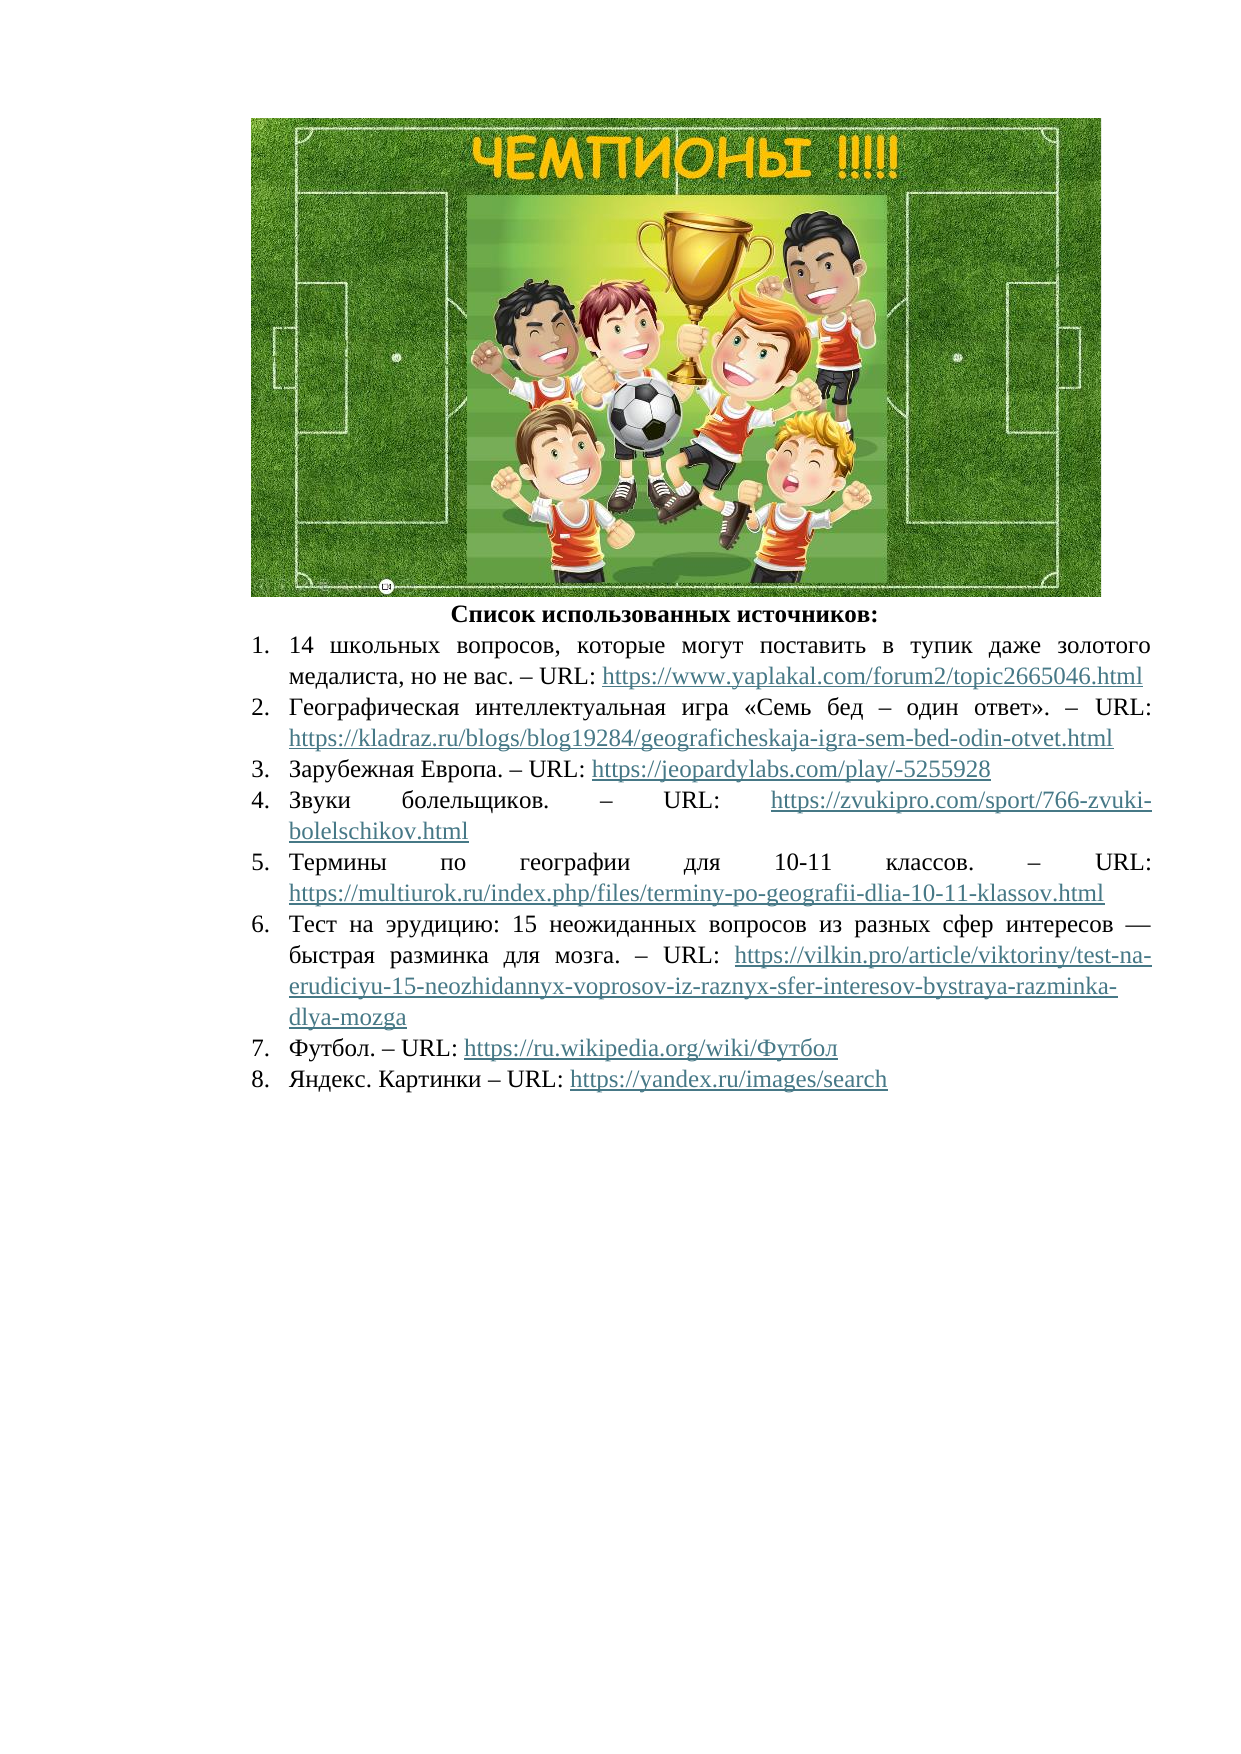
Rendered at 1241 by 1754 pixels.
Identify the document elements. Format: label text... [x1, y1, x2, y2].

list Футбол. – URL: https://ru.wikipedia.org/wiki/Футбол [251, 1033, 1152, 1062]
list Яндекс. Картинки – URL: https://yandex.ru/images/search [251, 1064, 1152, 1093]
list 14 школьных вопросов, которые могут поставить в тупик даже золотого медалиста, но не вас. – URL: https://www.yaplakal.com/forum2/topic2665046.html [251, 630, 1152, 690]
list Тест на эрудицию: 15 неожиданных вопросов из разных сфер интересов — быстрая разминка для мозга. – URL: https://vilkin.pro/article/viktoriny/test-na-erudiciyu-15-neozhidannyx-voprosov-iz-raznyx-sfer-interesov-bystraya-razminka-dlya-mozga [251, 909, 1152, 1031]
text Список использованных источников: [177, 599, 1152, 628]
picture [251, 118, 1102, 597]
list Географическая интеллектуальная игра «Семь бед – один ответ». – URL: https://kladraz.ru/blogs/blog19284/geograficheskaja-igra-sem-bed-odin-otvet.html [251, 692, 1152, 752]
list Звуки болельщиков. – URL: https://zvukipro.com/sport/766-zvuki-bolelschikov.html [251, 785, 1152, 845]
list Зарубежная Европа. – URL: https://jeopardylabs.com/play/-5255928 [251, 754, 1152, 783]
list Термины по географии для 10-11 классов. – URL: https://multiurok.ru/index.php/files/terminy-po-geografii-dlia-10-11-klassov.html [251, 847, 1152, 907]
